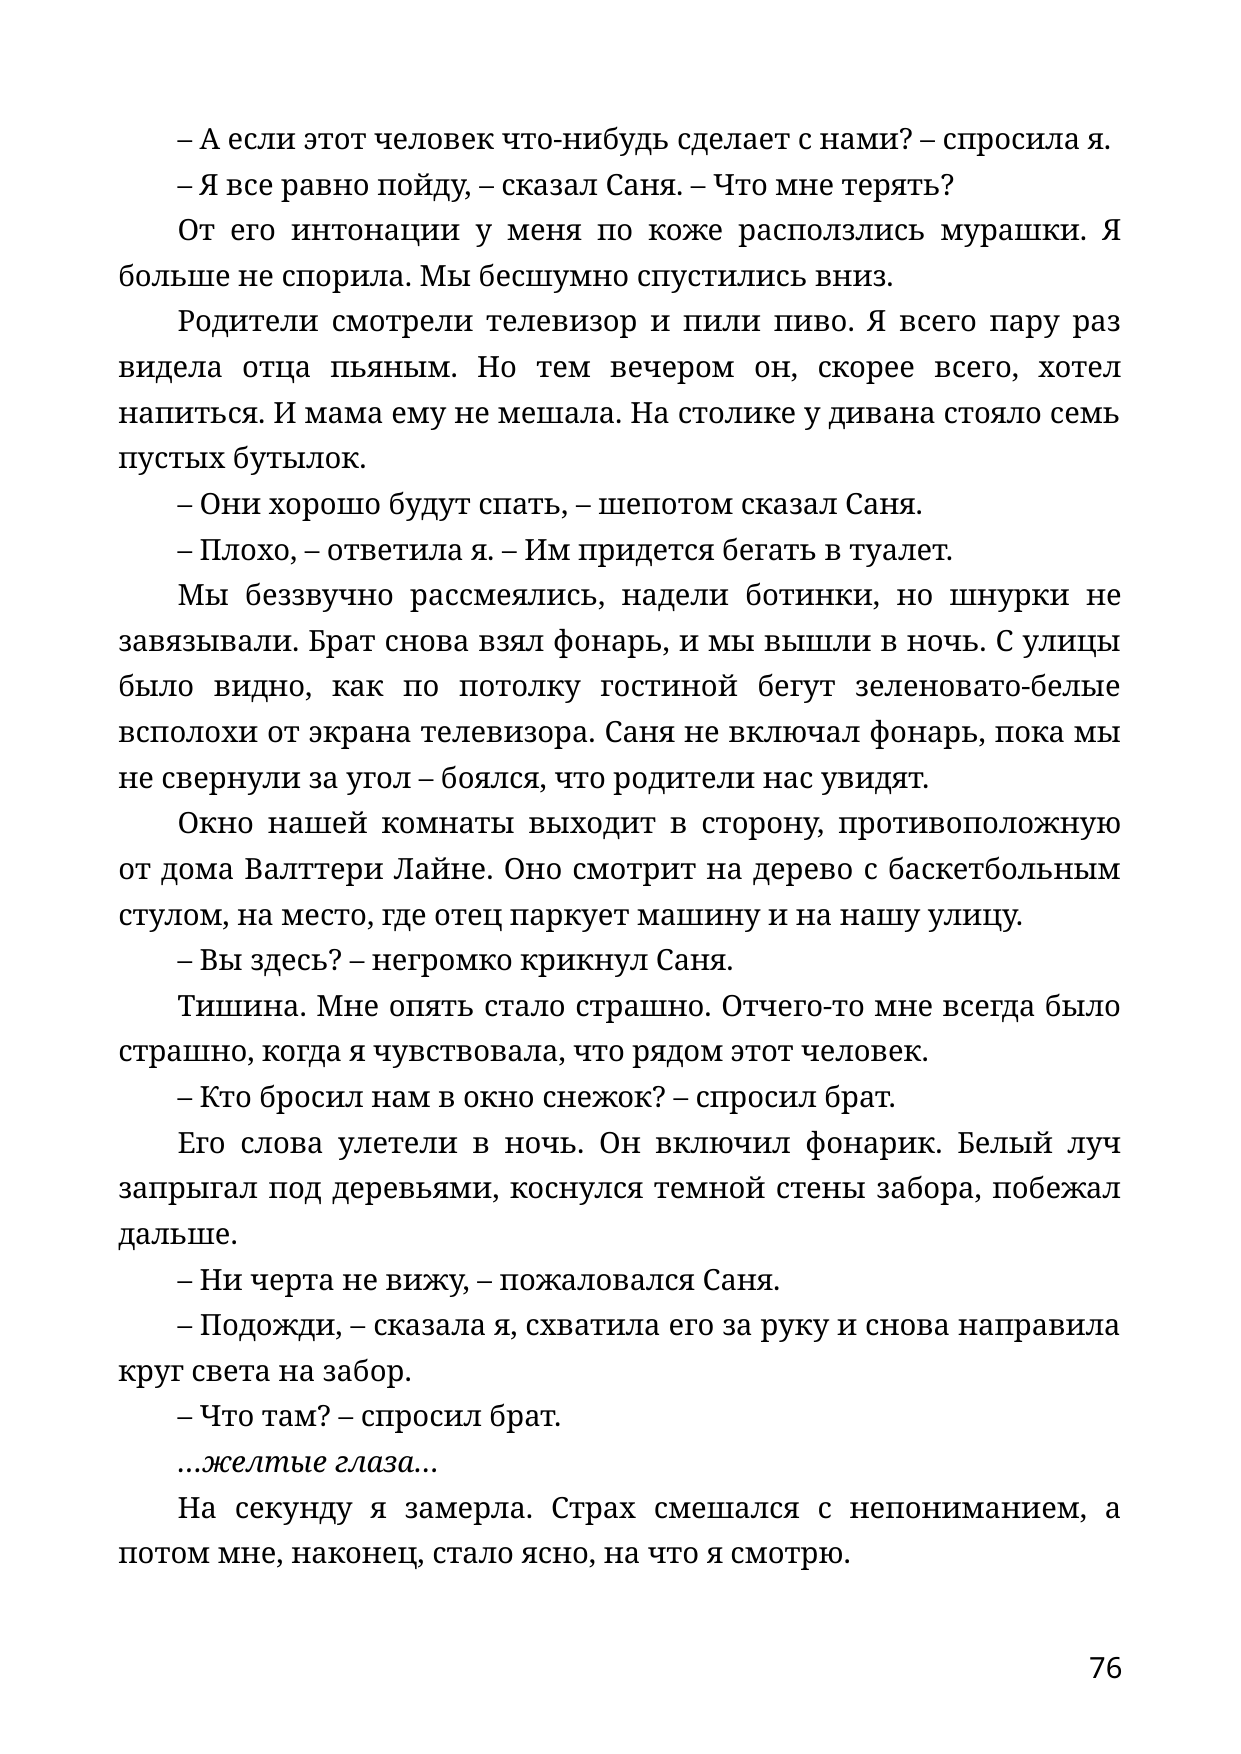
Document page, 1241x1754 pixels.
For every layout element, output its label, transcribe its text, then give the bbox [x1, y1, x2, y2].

text От его интонации у меня по коже расползлись мурашки. Я больше не спорила. Мы бесшумно спустились вниз. [118, 209, 1122, 295]
text – Что там? – спросил брат. [118, 1396, 1122, 1435]
text Тишина. Мне опять стало страшно. Отчего-то мне всегда было страшно, когда я чувствовала, что рядом этот человек. [118, 985, 1122, 1070]
text – Плохо, – ответила я. – Им придется бегать в туалет. [118, 529, 1122, 568]
text – Я все равно пойду, – сказал Саня. – Что мне терять? [118, 164, 1122, 203]
text Мы беззвучно рассмеялись, надели ботинки, но шнурки не завязывали. Брат снова взял фонарь, и мы вышли в ночь. С улицы было видно, как по потолку гостиной бегут зеленовато-белые всполохи от экрана телевизора. Саня не включал фонарь, пока мы не свернули за угол – боялся, что родители нас увидят. [118, 574, 1122, 797]
text Родители смотрели телевизор и пили пиво. Я всего пару раз видела отца пьяным. Но тем вечером он, скорее всего, хотел напиться. И мама ему не мешала. На столике у дивана стояло семь пустых бутылок. [118, 301, 1122, 477]
text – Они хорошо будут спать, – шепотом сказал Саня. [118, 483, 1122, 523]
text – Вы здесь? – негромко крикнул Саня. [118, 939, 1122, 979]
text Его слова улетели в ночь. Он включил фонарик. Белый луч запрыгал под деревьями, коснулся темной стены забора, побежал дальше. [118, 1122, 1122, 1253]
text – Ни черта не вижу, – пожаловался Саня. [118, 1259, 1122, 1298]
text – Кто бросил нам в окно снежок? – спросил брат. [118, 1076, 1122, 1116]
text …желтые глаза… [118, 1441, 1122, 1481]
text – Подожди, – сказала я, схватила его за руку и снова направила круг света на забор. [118, 1304, 1122, 1390]
text – А если этот человек что-нибудь сделает с нами? – спросила я. [118, 118, 1122, 158]
text Окно нашей комнаты выходит в сторону, противоположную от дома Валттери Лайне. Оно смотрит на дерево с баскетбольным стулом, на место, где отец паркует машину и на нашу улицу. [118, 802, 1122, 933]
text На секунду я замерла. Страх смешался с непониманием, а потом мне, наконец, стало ясно, на что я смотрю. [118, 1487, 1122, 1572]
